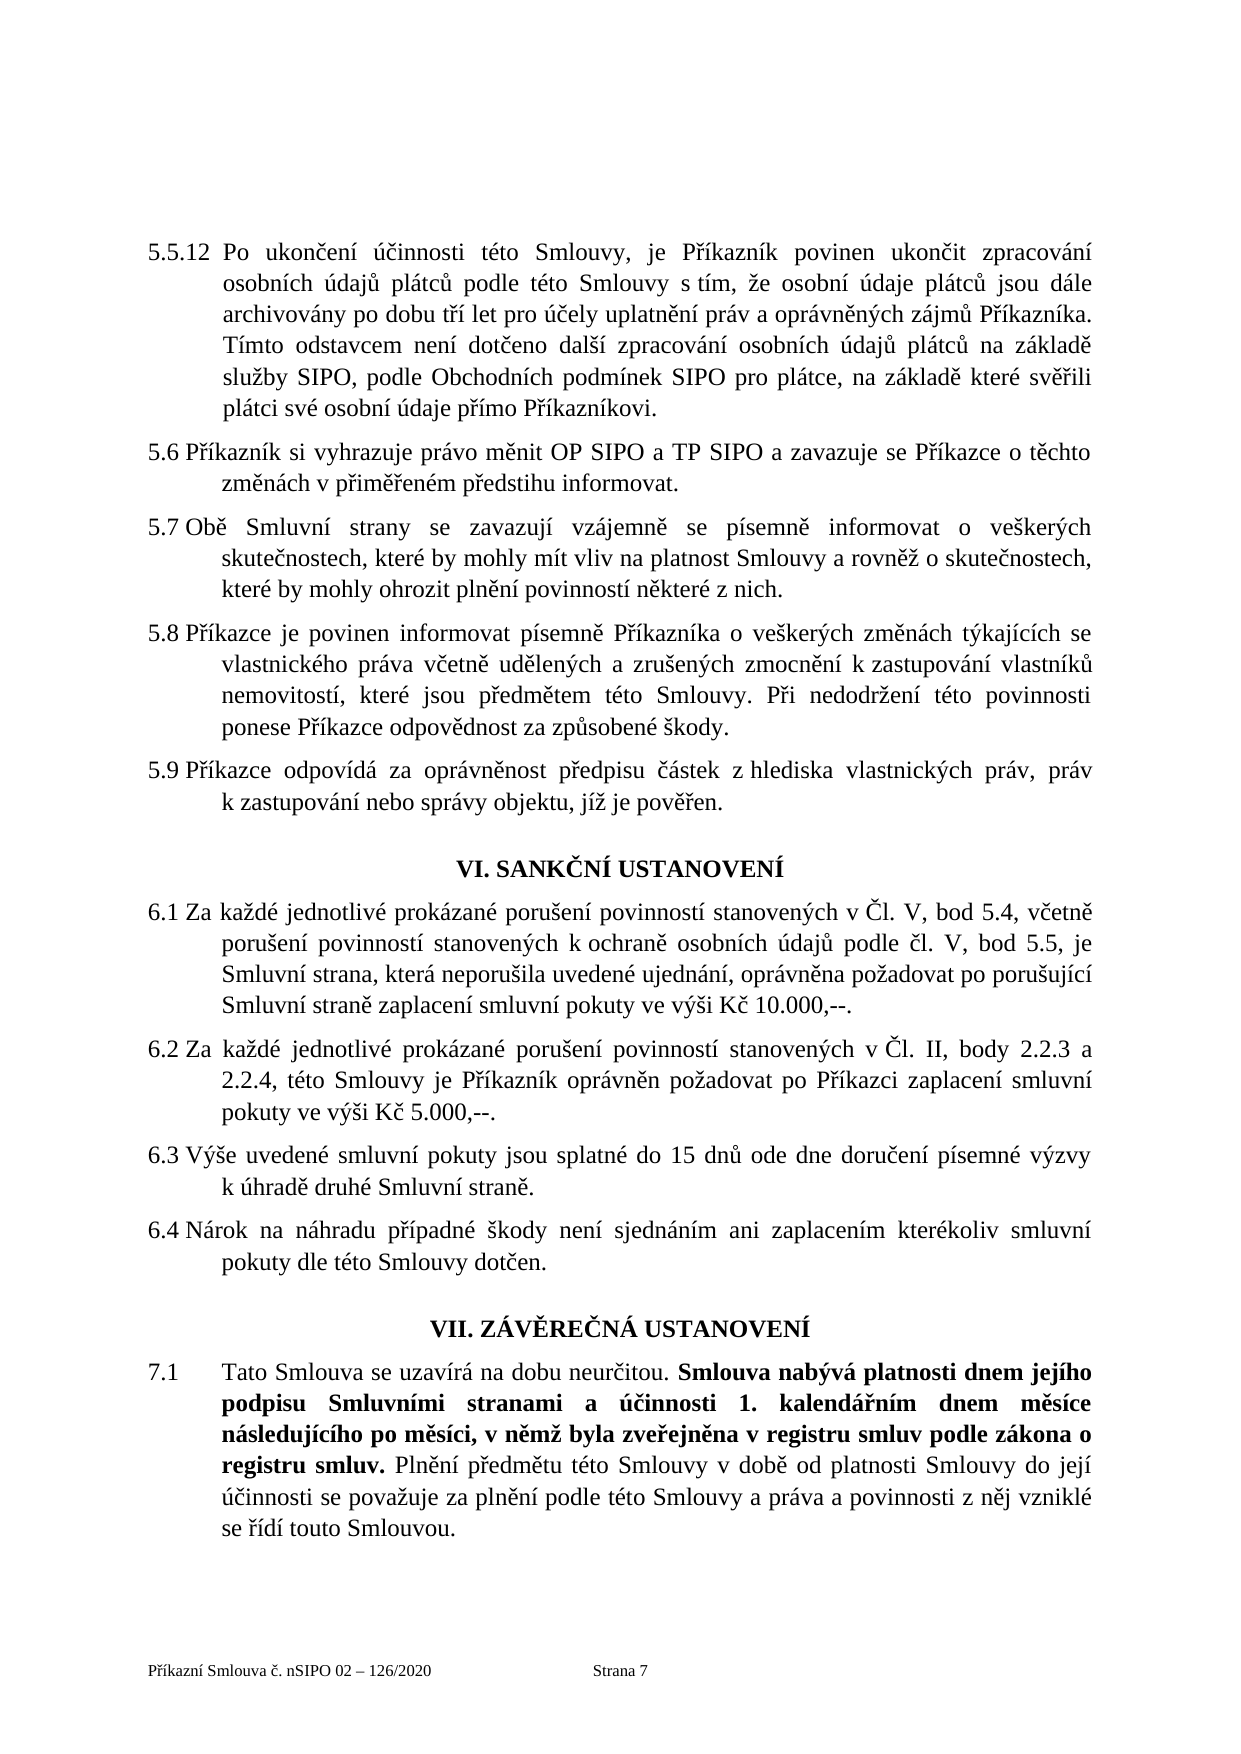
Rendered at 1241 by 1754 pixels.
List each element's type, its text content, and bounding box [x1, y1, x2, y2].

text VI. SANKČNÍ USTANOVENÍ [148, 854, 1093, 883]
list Příkazce odpovídá za oprávněnost předpisu částek z hlediska vlastnických práv, práv k zastupování nebo správy objektu, jíž je pověřen. [148, 754, 1093, 816]
list 7.1 Tato Smlouva se uzavírá na dobu neurčitou. Smlouva nabývá platnosti dnem jejího podpisu Smluvními stranami a účinnosti 1. kalendářním dnem měsíce následujícího po měsíci, v němž byla zveřejněna v registru smluv podle zákona o registru smluv. Plnění předmětu této Smlouvy v době od platnosti Smlouvy do její účinnosti se považuje za plnění podle této Smlouvy a práva a povinnosti z něj vzniklé se řídí touto Smlouvou. [148, 1355, 1093, 1543]
list Za každé jednotlivé prokázané porušení povinností stanovených v Čl. V, bod 5.4, včetně porušení povinností stanovených k ochraně osobních údajů podle čl. V, bod 5.5, je Smluvní strana, která neporušila uvedené ujednání, oprávněna požadovat po porušující Smluvní straně zaplacení smluvní pokuty ve výši Kč 10.000,--. [148, 895, 1093, 1020]
list Výše uvedené smluvní pokuty jsou splatné do 15 dnů ode dne doručení písemné výzvy k úhradě druhé Smluvní straně. [148, 1139, 1093, 1201]
list Příkazce je povinen informovat písemně Příkazníka o veškerých změnách týkajících se vlastnického práva včetně udělených a zrušených zmocnění k zastupování vlastníků nemovitostí, které jsou předmětem této Smlouvy. Při nedodržení této povinnosti ponese Příkazce odpovědnost za způsobené škody. [148, 616, 1093, 741]
list Za každé jednotlivé prokázané porušení povinností stanovených v Čl. II, body 2.2.3 a 2.2.4, této Smlouvy je Příkazník oprávněn požadovat po Příkazci zaplacení smluvní pokuty ve výši Kč 5.000,--. [148, 1033, 1093, 1126]
list Obě Smluvní strany se zavazují vzájemně se písemně informovat o veškerých skutečnostech, které by mohly mít vliv na platnost Smlouvy a rovněž o skutečnostech, které by mohly ohrozit plnění povinností některé z nich. [148, 510, 1093, 604]
list Příkazník si vyhrazuje právo měnit OP SIPO a TP SIPO a zavazuje se Příkazce o těchto změnách v přiměřeném předstihu informovat. [148, 435, 1093, 498]
list Po ukončení účinnosti této Smlouvy, je Příkazník povinen ukončit zpracování osobních údajů plátců podle této Smlouvy s tím, že osobní údaje plátců jsou dále archivovány po dobu tří let pro účely uplatnění práv a oprávněných zájmů Příkazníka. Tímto odstavcem není dotčeno další zpracování osobních údajů plátců na základě služby SIPO, podle Obchodních podmínek SIPO pro plátce, na základě které svěřili plátci své osobní údaje přímo Příkazníkovi. [148, 235, 1093, 423]
title VII. ZÁVĚREČNÁ USTANOVENÍ [148, 1314, 1093, 1343]
list Nárok na náhradu případné škody není sjednáním ani zaplacením kterékoliv smluvní pokuty dle této Smlouvy dotčen. [148, 1214, 1093, 1276]
